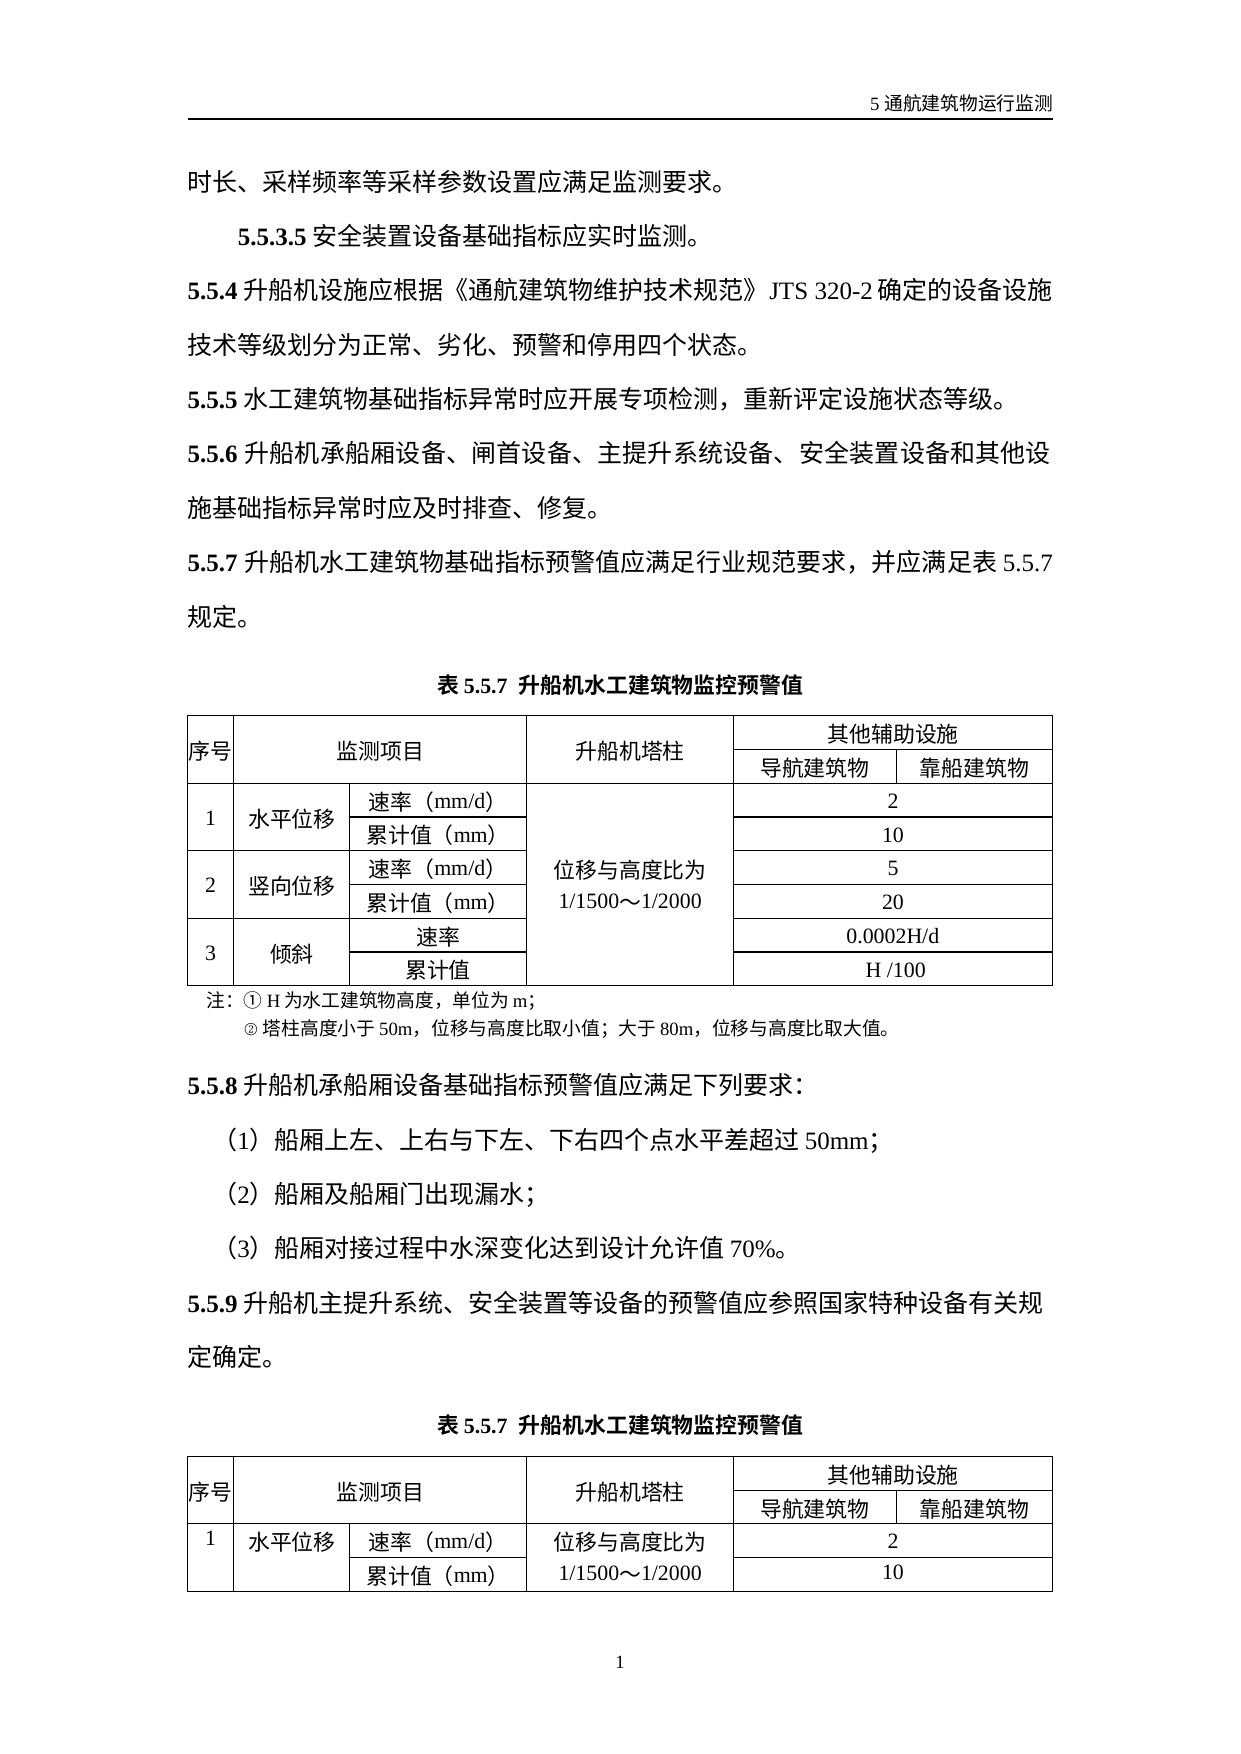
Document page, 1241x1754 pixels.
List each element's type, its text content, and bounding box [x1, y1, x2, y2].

table_header 序号 [188, 1457, 233, 1523]
table_header 升船机塔柱 [527, 1457, 733, 1523]
table_cell 2 [734, 784, 1052, 816]
text 5.5.9 升船机主提升系统、安全装置等设备的预警值应参照国家特种设备有关规定确定。 [187, 1283, 1053, 1374]
table_cell 5 [734, 851, 1052, 884]
table_cell 累计值（mm） [350, 1558, 526, 1591]
table_cell 20 [734, 885, 1052, 918]
table_cell 水平位移 [234, 784, 349, 850]
table_header 监测项目 [234, 1457, 526, 1523]
text 5.5.8 升船机承船厢设备基础指标预警值应满足下列要求： [187, 1066, 1053, 1102]
table_cell 倾斜 [234, 919, 349, 985]
table_cell 竖向位移 [234, 851, 349, 918]
text 表5.5.7 升船机水工建筑物监控预警值 [187, 1408, 1053, 1440]
table_cell 靠船建筑物 [897, 750, 1052, 783]
table_cell 累计值（mm） [350, 885, 526, 918]
table_cell 速率（mm/d） [350, 851, 526, 884]
text 5.5.7 升船机水工建筑物基础指标预警值应满足行业规范要求，并应满足表5.5.7规定。 [187, 543, 1053, 633]
text （1）船厢上左、上右与下左、下右四个点水平差超过50mm； [187, 1120, 1053, 1156]
table_header 其他辅助设施 [734, 716, 1052, 749]
table_cell 速率（mm/d） [350, 784, 526, 816]
table_cell 水平位移 [234, 1524, 349, 1591]
table_cell 1 [188, 784, 233, 850]
table_header 序号 [188, 716, 233, 783]
table_cell H /100 [734, 953, 1052, 985]
table_cell 0.0002H/d [734, 919, 1052, 951]
table_cell 速率（mm/d） [350, 1524, 526, 1557]
table_cell 累计值 [350, 953, 526, 985]
table_cell 10 [734, 818, 1052, 850]
text （3）船厢对接过程中水深变化达到设计允许值70%。 [187, 1229, 1053, 1265]
table_cell 2 [734, 1524, 1052, 1557]
table_cell 1 [188, 1524, 233, 1591]
text 5.5.3.5 安全装置设备基础指标应实时监测。 [187, 216, 1053, 253]
text 表5.5.7 升船机水工建筑物监控预警值 [187, 668, 1053, 699]
table_cell 靠船建筑物 [897, 1491, 1052, 1523]
table_header 升船机塔柱 [527, 716, 733, 783]
text （2）船厢及船厢门出现漏水； [187, 1174, 1053, 1211]
text 5.5.4 升船机设施应根据《通航建筑物维护技术规范》JTS 320-2确定的设备设施技术等级划分为正常、劣化、预警和停用四个状态。 [187, 271, 1053, 361]
table_cell 位移与高度比为1/1500～1/2000 [527, 1524, 733, 1591]
text 注：① H为水工建筑物高度，单位为m； [187, 986, 1053, 1013]
text ② 塔柱高度小于50m，位移与高度比取小值；大于80m，位移与高度比取大值。 [187, 1013, 1053, 1041]
table_cell 导航建筑物 [734, 1491, 896, 1523]
table_cell 速率 [350, 919, 526, 951]
table_cell 2 [188, 851, 233, 918]
text 5.5.6 升船机承船厢设备、闸首设备、主提升系统设备、安全装置设备和其他设施基础指标异常时应及时排查、修复。 [187, 434, 1053, 524]
table_header 监测项目 [234, 716, 526, 783]
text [187, 162, 1053, 198]
table_cell 3 [188, 919, 233, 985]
table_cell 累计值（mm） [350, 818, 526, 850]
text 5.5.5 水工建筑物基础指标异常时应开展专项检测，重新评定设施状态等级。 [187, 379, 1053, 416]
table_cell 位移与高度比为1/1500～1/2000 [527, 784, 733, 985]
table_header 其他辅助设施 [734, 1457, 1052, 1489]
table_cell 10 [734, 1558, 1052, 1591]
table_cell 导航建筑物 [734, 750, 896, 783]
